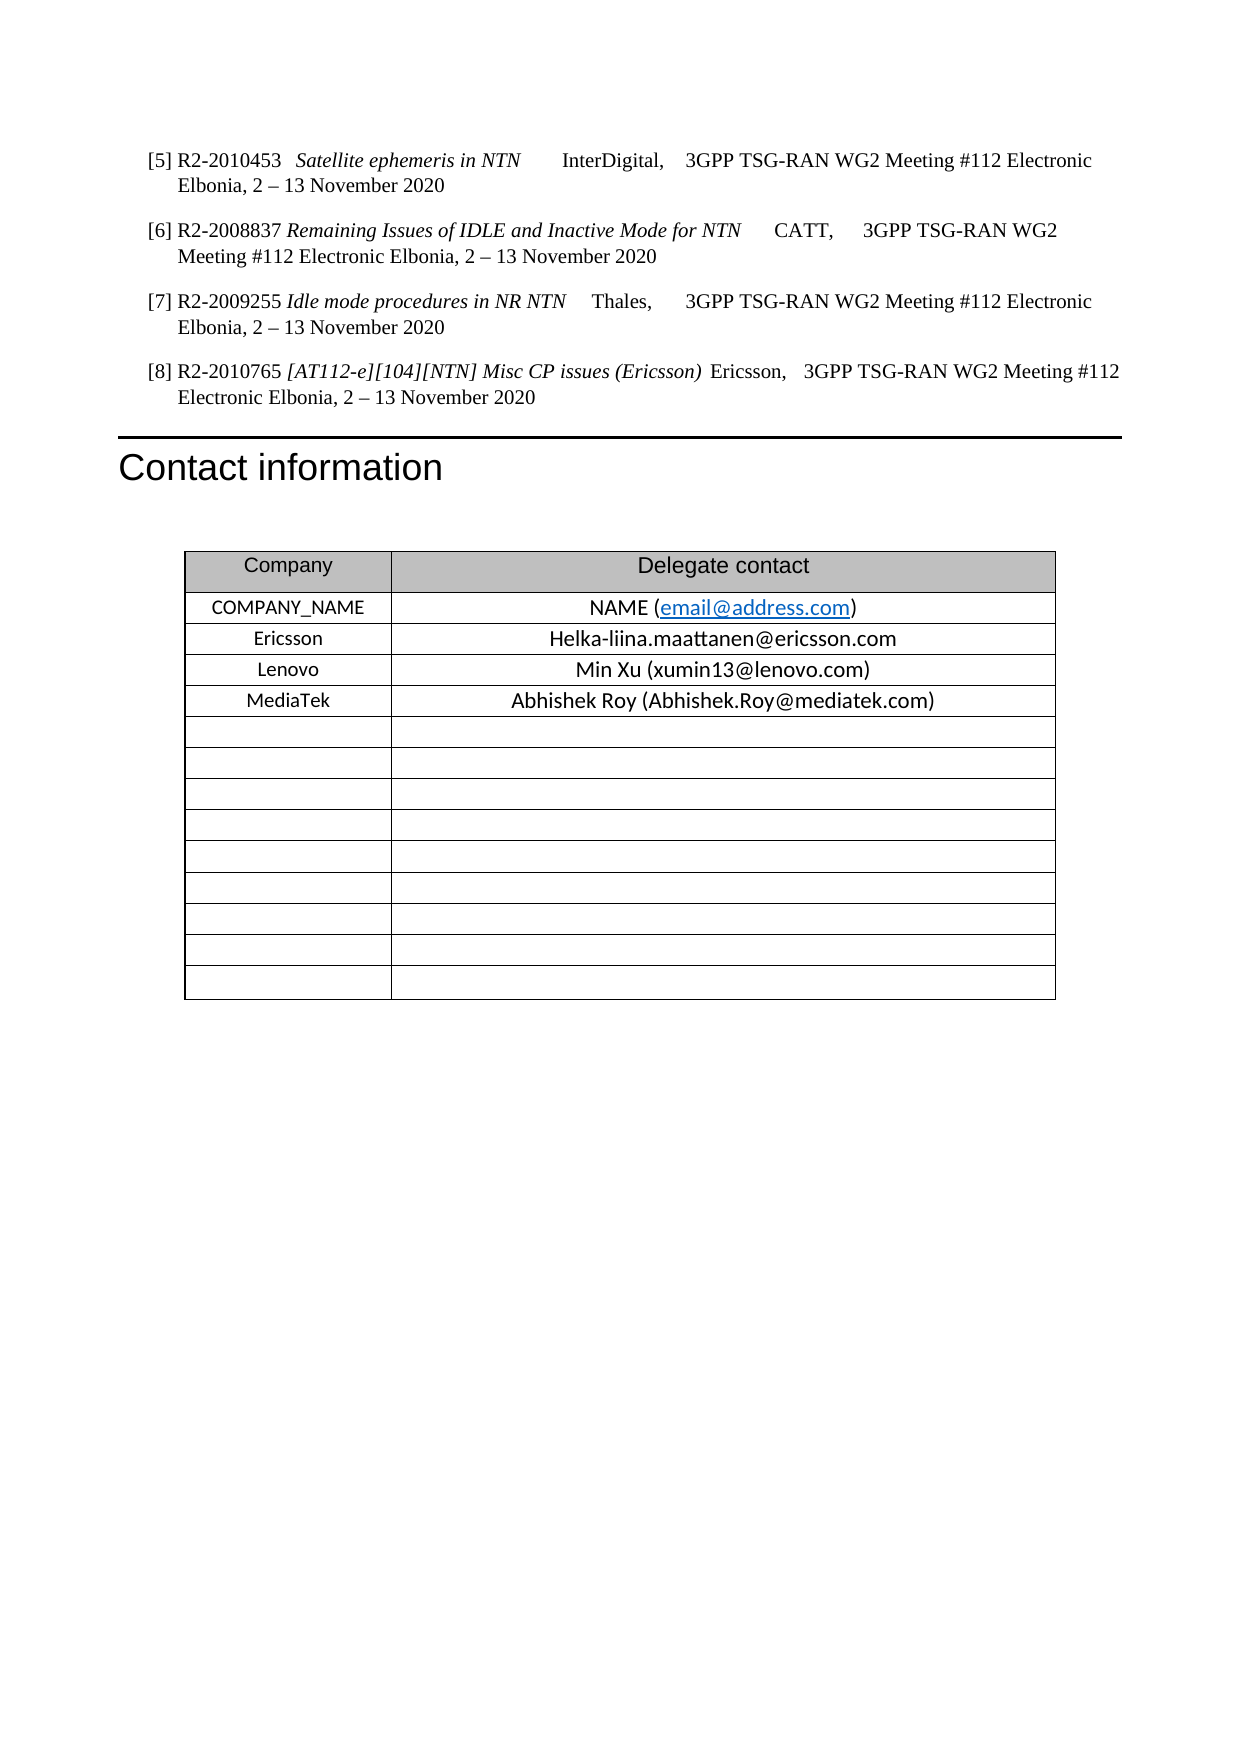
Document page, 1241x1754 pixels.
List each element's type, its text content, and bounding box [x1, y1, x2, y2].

table_cell Helka-liina.maattanen@ericsson.com [392, 624, 1055, 654]
table_cell [186, 810, 391, 840]
table_cell [392, 810, 1055, 840]
subtitle Contact information [118, 439, 1122, 489]
table_cell [392, 779, 1055, 809]
table_cell Min Xu (xumin13@lenovo.com) [392, 655, 1055, 685]
text [8] R2-2010765 [AT112-e][104][NTN] Misc CP issues (Ericsson) Ericsson, 3GPP TSG-RAN WG2 Meeting #112 Electronic Elbonia, 2 – 13 November 2020 [148, 359, 1122, 409]
table_cell [186, 779, 391, 809]
table_cell NAME (email@address.com) [392, 593, 1055, 623]
table_cell [392, 904, 1055, 934]
table_cell [392, 873, 1055, 903]
table_cell Abhishek Roy (Abhishek.Roy@mediatek.com) [392, 686, 1055, 716]
table_cell [392, 966, 1055, 999]
table_cell [186, 935, 391, 965]
table_cell Lenovo [186, 655, 391, 685]
table_cell MediaTek [186, 686, 391, 716]
table_cell [392, 717, 1055, 747]
table_cell [186, 841, 391, 872]
table_cell [186, 717, 391, 747]
table_cell [186, 904, 391, 934]
table_cell COMPANY_NAME [186, 593, 391, 623]
text [7] R2-2009255 Idle mode procedures in NR NTN Thales, 3GPP TSG-RAN WG2 Meeting #112 Electronic Elbonia, 2 – 13 November 2020 [148, 289, 1122, 339]
text [6] R2-2008837 Remaining Issues of IDLE and Inactive Mode for NTN CATT, 3GPP TSG-RAN WG2 Meeting #112 Electronic Elbonia, 2 – 13 November 2020 [148, 218, 1122, 268]
table_cell [392, 748, 1055, 778]
text [5] R2-2010453 Satellite ephemeris in NTN InterDigital, 3GPP TSG-RAN WG2 Meeting #112 Electronic Elbonia, 2 – 13 November 2020 [148, 147, 1122, 197]
table_cell [186, 873, 391, 903]
table_cell [186, 966, 391, 999]
table_cell [186, 748, 391, 778]
table_cell [392, 841, 1055, 872]
table_header Delegate contact [392, 552, 1055, 592]
table_cell Ericsson [186, 624, 391, 654]
table_header Company [186, 552, 391, 592]
table_cell [392, 935, 1055, 965]
